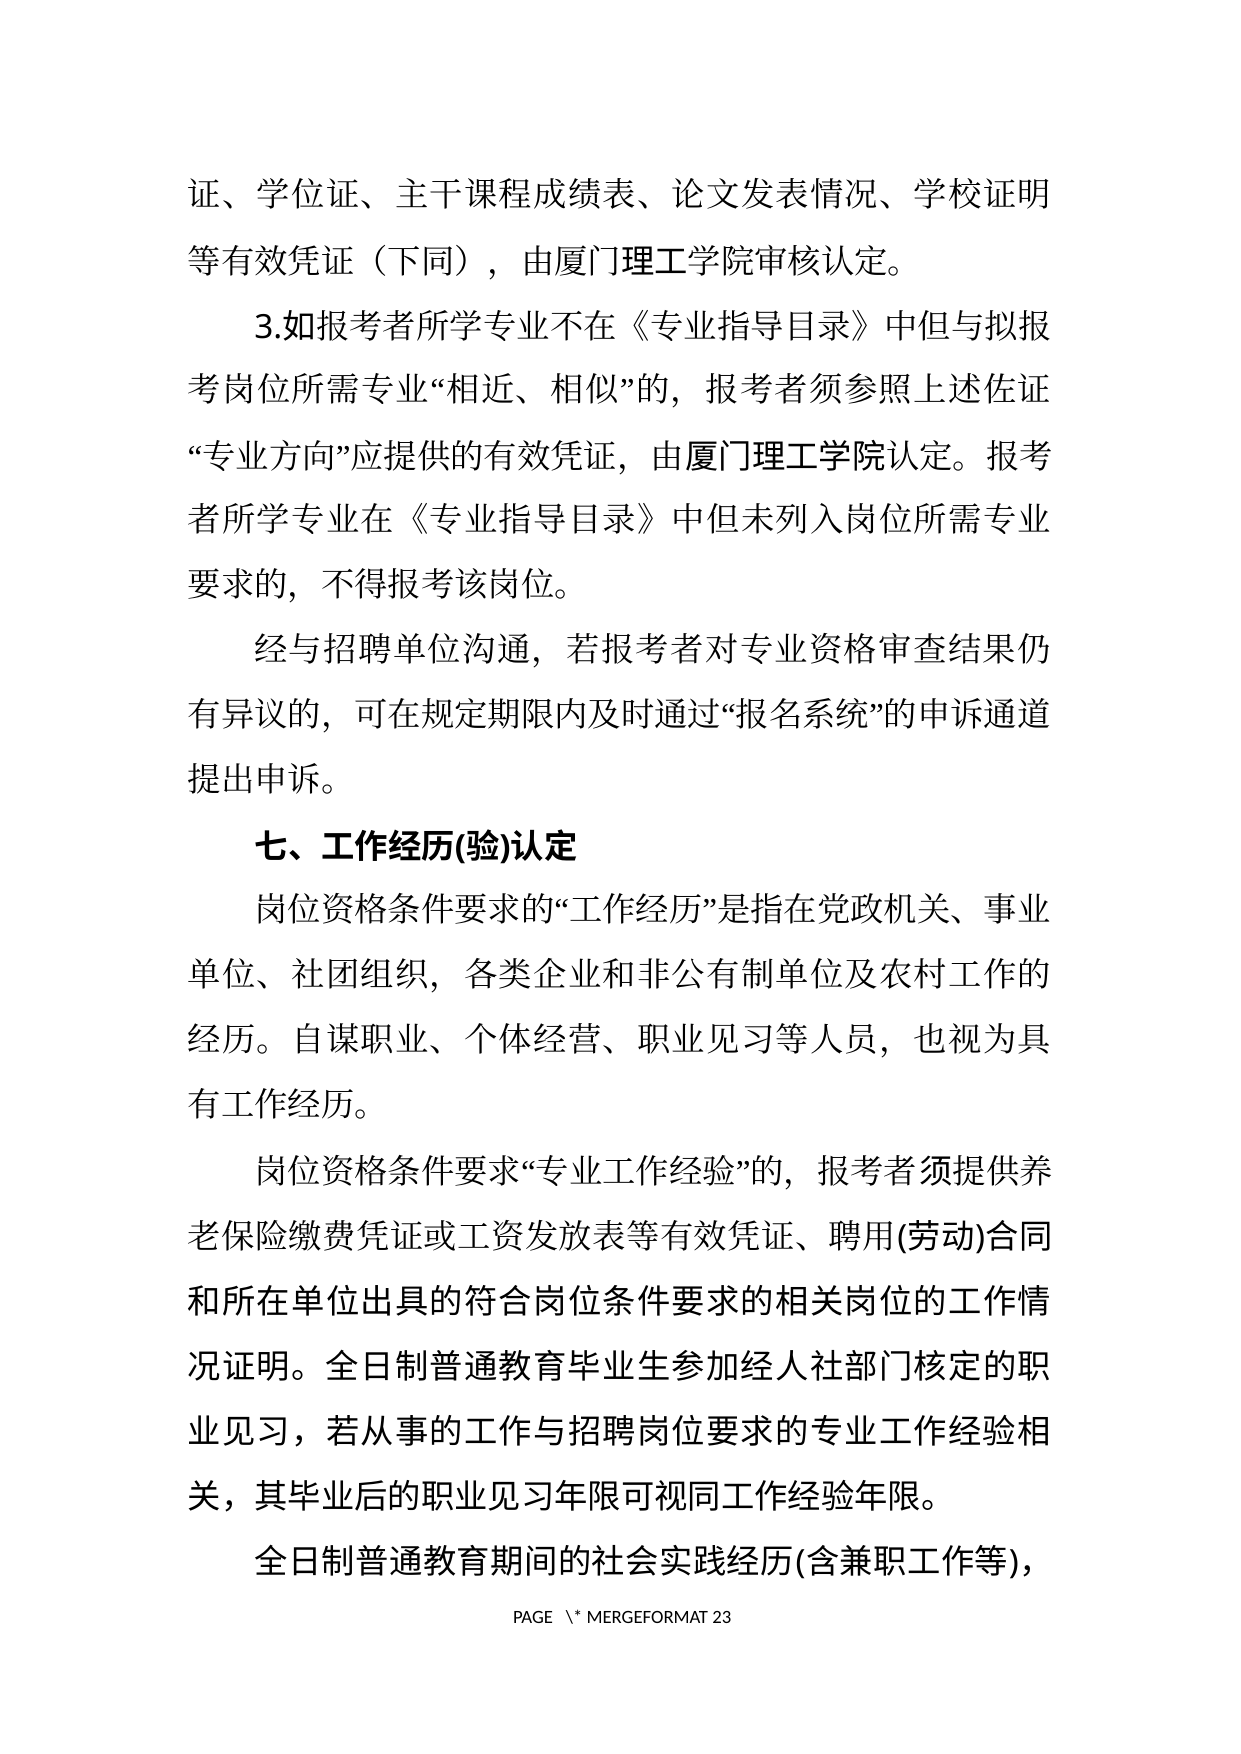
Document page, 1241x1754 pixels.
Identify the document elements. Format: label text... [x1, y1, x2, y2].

subtitle 七、工作经历(验)认定 [187, 812, 1053, 877]
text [187, 1527, 1053, 1592]
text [187, 162, 1053, 292]
text 3.如报考者所学专业不在《专业指导目录》中但与拟报考岗位所需专业“相近、相似”的，报考者须参照上述佐证“专业方向”应提供的有效凭证，由厦门理工学院认定。报考者所学专业在《专业指导目录》中但未列入岗位所需专业要求的，不得报考该岗位。 [187, 292, 1053, 617]
text 岗位资格条件要求的“工作经历”是指在党政机关、事业单位、社团组织，各类企业和非公有制单位及农村工作的经历。自谋职业、个体经营、职业见习等人员，也视为具有工作经历。 [187, 877, 1053, 1137]
text 岗位资格条件要求“专业工作经验”的，报考者须提供养老保险缴费凭证或工资发放表等有效凭证、聘用(劳动)合同和所在单位出具的符合岗位条件要求的相关岗位的工作情况证明。全日制普通教育毕业生参加经人社部门核定的职业见习，若从事的工作与招聘岗位要求的专业工作经验相关，其毕业后的职业见习年限可视同工作经验年限。 [187, 1137, 1053, 1527]
text 经与招聘单位沟通，若报考者对专业资格审查结果仍有异议的，可在规定期限内及时通过“报名系统”的申诉通道提出申诉。 [187, 617, 1053, 812]
